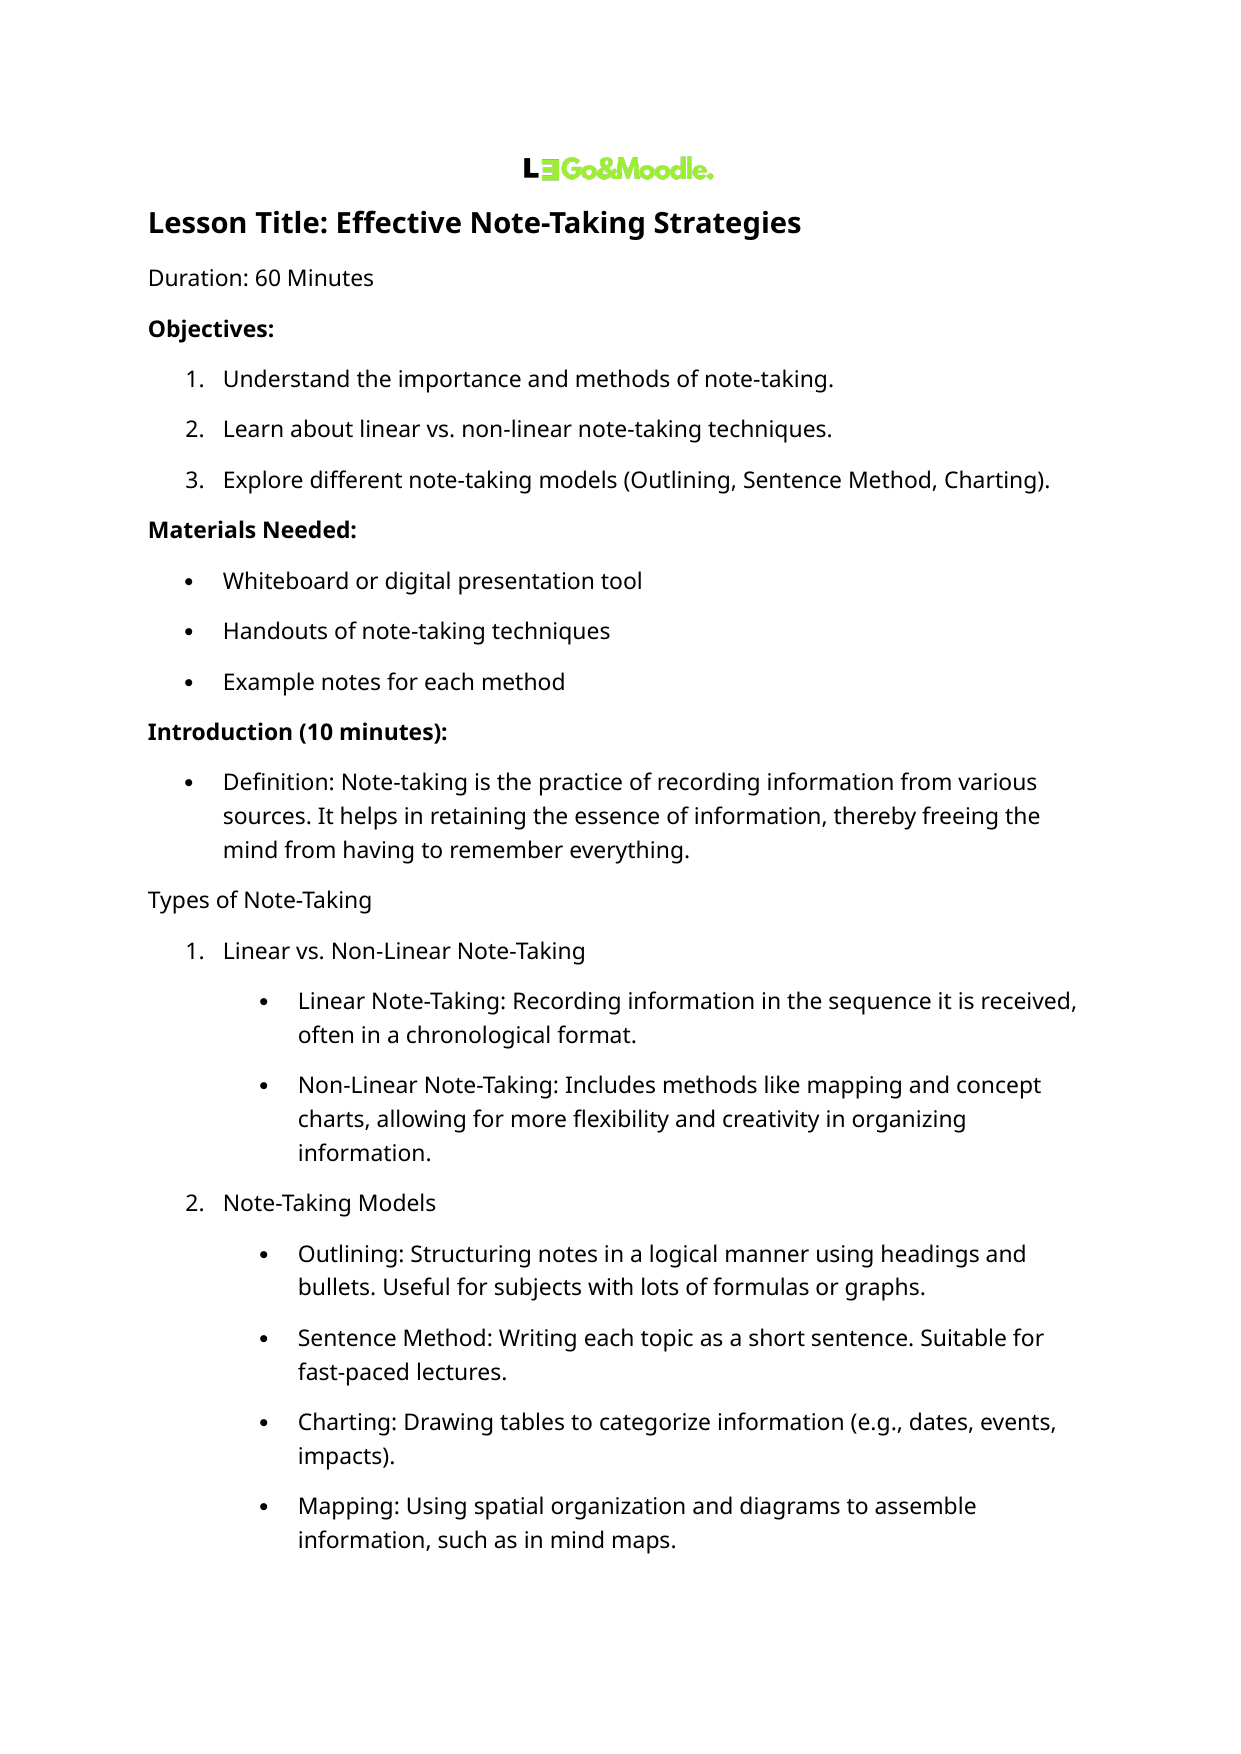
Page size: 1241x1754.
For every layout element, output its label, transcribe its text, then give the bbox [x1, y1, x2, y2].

list Understand the importance and methods of note-taking. [185, 363, 1093, 394]
list Explore different note-taking models (Outlining, Sentence Method, Charting). [185, 464, 1093, 495]
text Objectives: [148, 312, 1093, 344]
text Types of Note-Taking [148, 884, 1093, 915]
list Outlining: Structuring notes in a logical manner using headings and bullets. Useful for subjects with lots of formulas or graphs. [260, 1237, 1093, 1302]
picture [522, 147, 718, 184]
text Materials Needed: [148, 514, 1093, 545]
text Lesson Title: Effective Note-Taking Strategies [148, 203, 1093, 242]
list Example notes for each method [185, 665, 1093, 697]
list Linear Note-Taking: Recording information in the sequence it is received, often in a chronological format. [260, 985, 1093, 1050]
list Definition: Note-taking is the practice of recording information from various sources. It helps in retaining the essence of information, thereby freeing the mind from having to remember everything. [185, 766, 1093, 865]
list Handouts of note-taking techniques [185, 615, 1093, 646]
list Charting: Drawing tables to categorize information (e.g., dates, events, impacts). [260, 1406, 1093, 1471]
list Mapping: Using spatial organization and diagrams to assemble information, such as in mind maps. [260, 1490, 1093, 1555]
list Learn about linear vs. non-linear note-taking techniques. [185, 413, 1093, 444]
list Linear vs. Non-Linear Note-Taking [185, 934, 1093, 966]
text Duration: 60 Minutes [148, 262, 1093, 293]
text Introduction (10 minutes): [148, 716, 1093, 747]
list Sentence Method: Writing each topic as a short sentence. Suitable for fast-paced lectures. [260, 1322, 1093, 1387]
list Note-Taking Models [185, 1187, 1093, 1218]
list Non-Linear Note-Taking: Includes methods like mapping and concept charts, allowing for more flexibility and creativity in organizing information. [260, 1069, 1093, 1168]
list Whiteboard or digital presentation tool [185, 564, 1093, 596]
